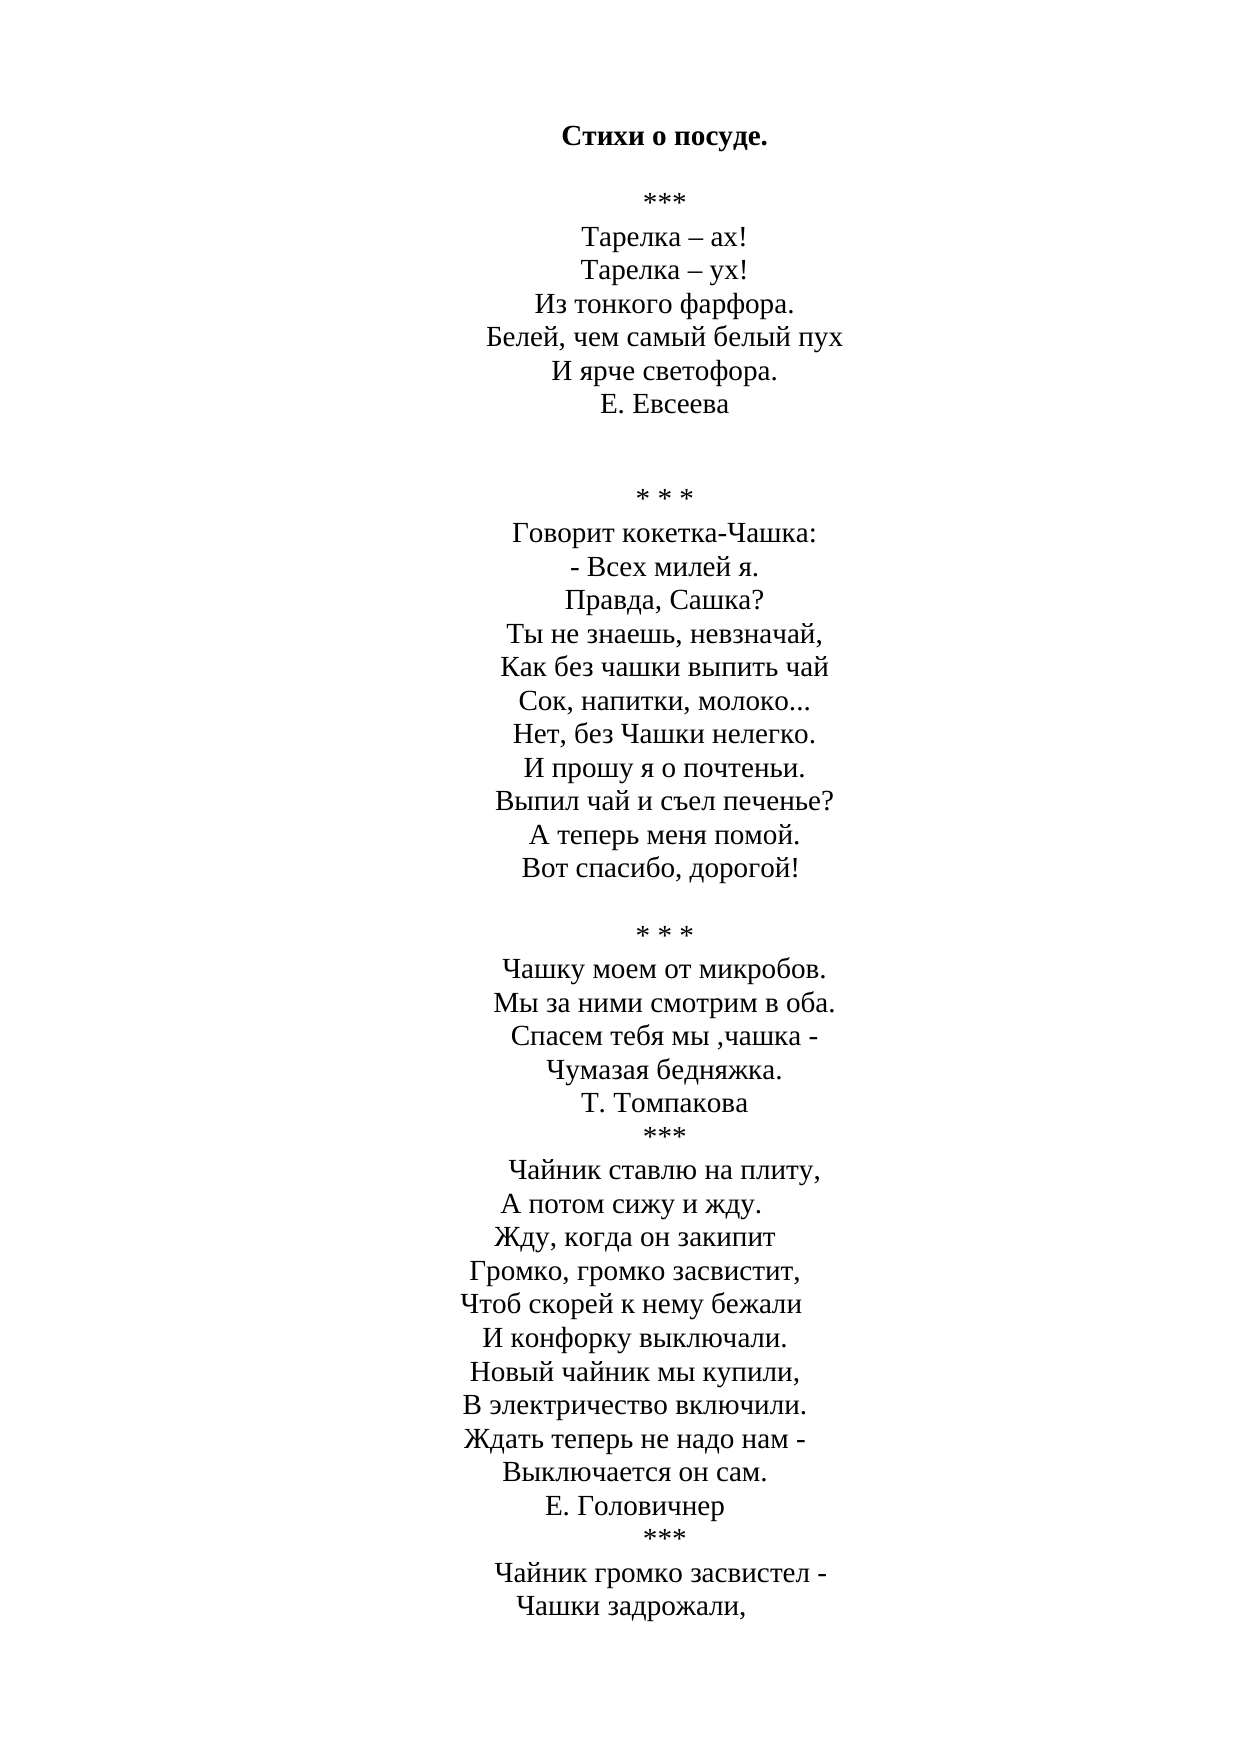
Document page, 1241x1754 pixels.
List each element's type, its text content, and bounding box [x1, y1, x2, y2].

text *** [118, 1119, 1152, 1152]
text * * * [177, 448, 1152, 515]
text *** Тарелка – ах! Тарелка – ух! Из тонкого фарфора. Белей, чем самый белый пух И ярче светофора. Е. Евсеева [177, 152, 1152, 448]
text Чайник ставлю на плиту, А потом сижу и жду. Жду, когда он закипит Громко, громко засвистит, Чтоб скорей к нему бежали И конфорку выключали. Новый чайник мы купили, В электричество включили. Ждать теперь не надо нам - Выключается он сам. Е. Головичнер [118, 1152, 1152, 1521]
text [118, 1555, 1152, 1622]
text Говорит кокетка-Чашка: - Всех милей я. Правда, Сашка? Ты не знаешь, невзначай, Как без чашки выпить чай Сок, напитки, молоко... Нет, без Чашки нелегко. И прошу я о почтеньи. Выпил чай и съел печенье? А теперь меня помой. Вот спасибо, дорогой! * * * Чашку моем от микробов. Мы за ними смотрим в оба. Спасем тебя мы ,чашка - Чумазая бедняжка. Т. Томпакова [177, 515, 1152, 1119]
text Стихи о посуде. [177, 118, 1152, 152]
text *** [118, 1521, 1152, 1555]
